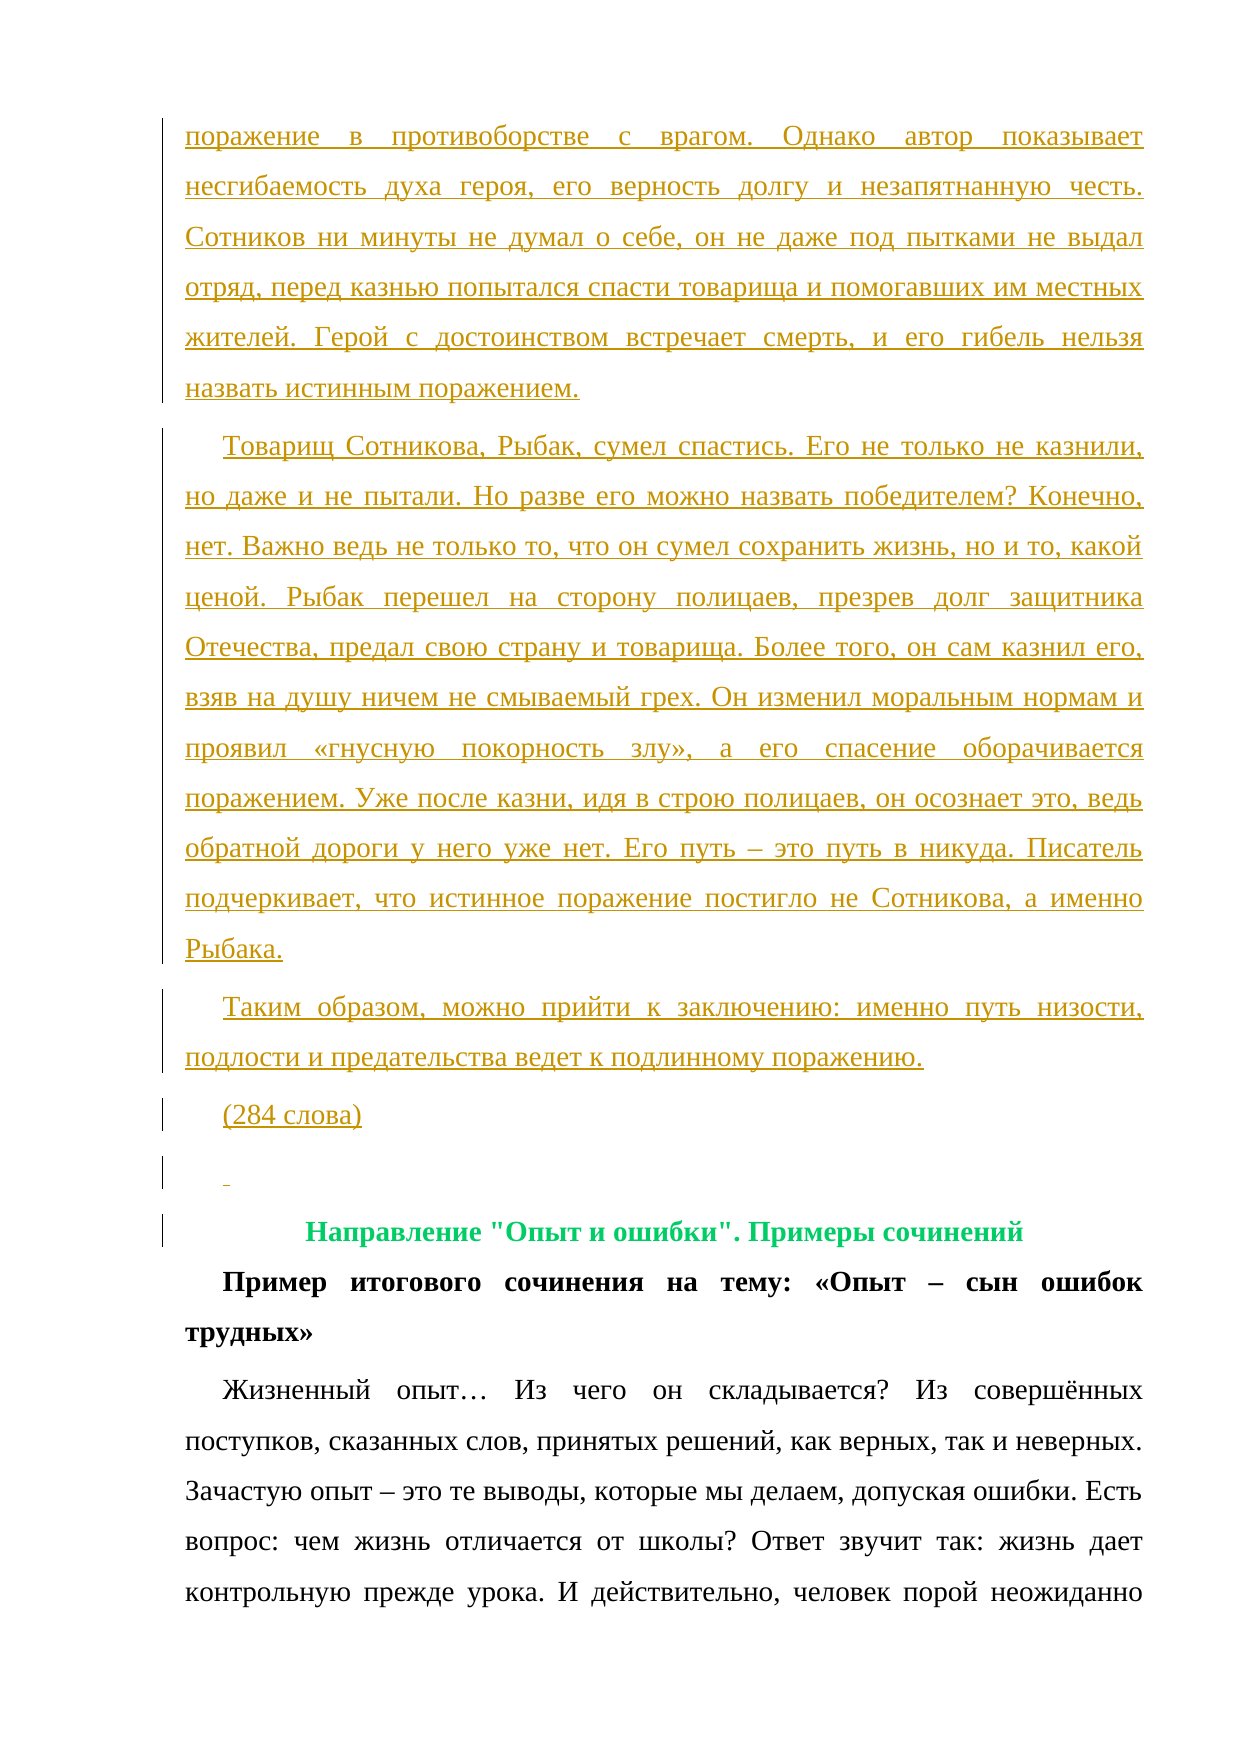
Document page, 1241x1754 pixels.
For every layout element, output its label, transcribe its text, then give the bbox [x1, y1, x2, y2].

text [185, 1372, 1144, 1607]
text Пример итогового сочинения на тему: «Опыт – сын ошибок трудных» [185, 1264, 1144, 1348]
text Направление "Опыт и ошибки". Примеры сочинений [177, 1214, 1152, 1247]
